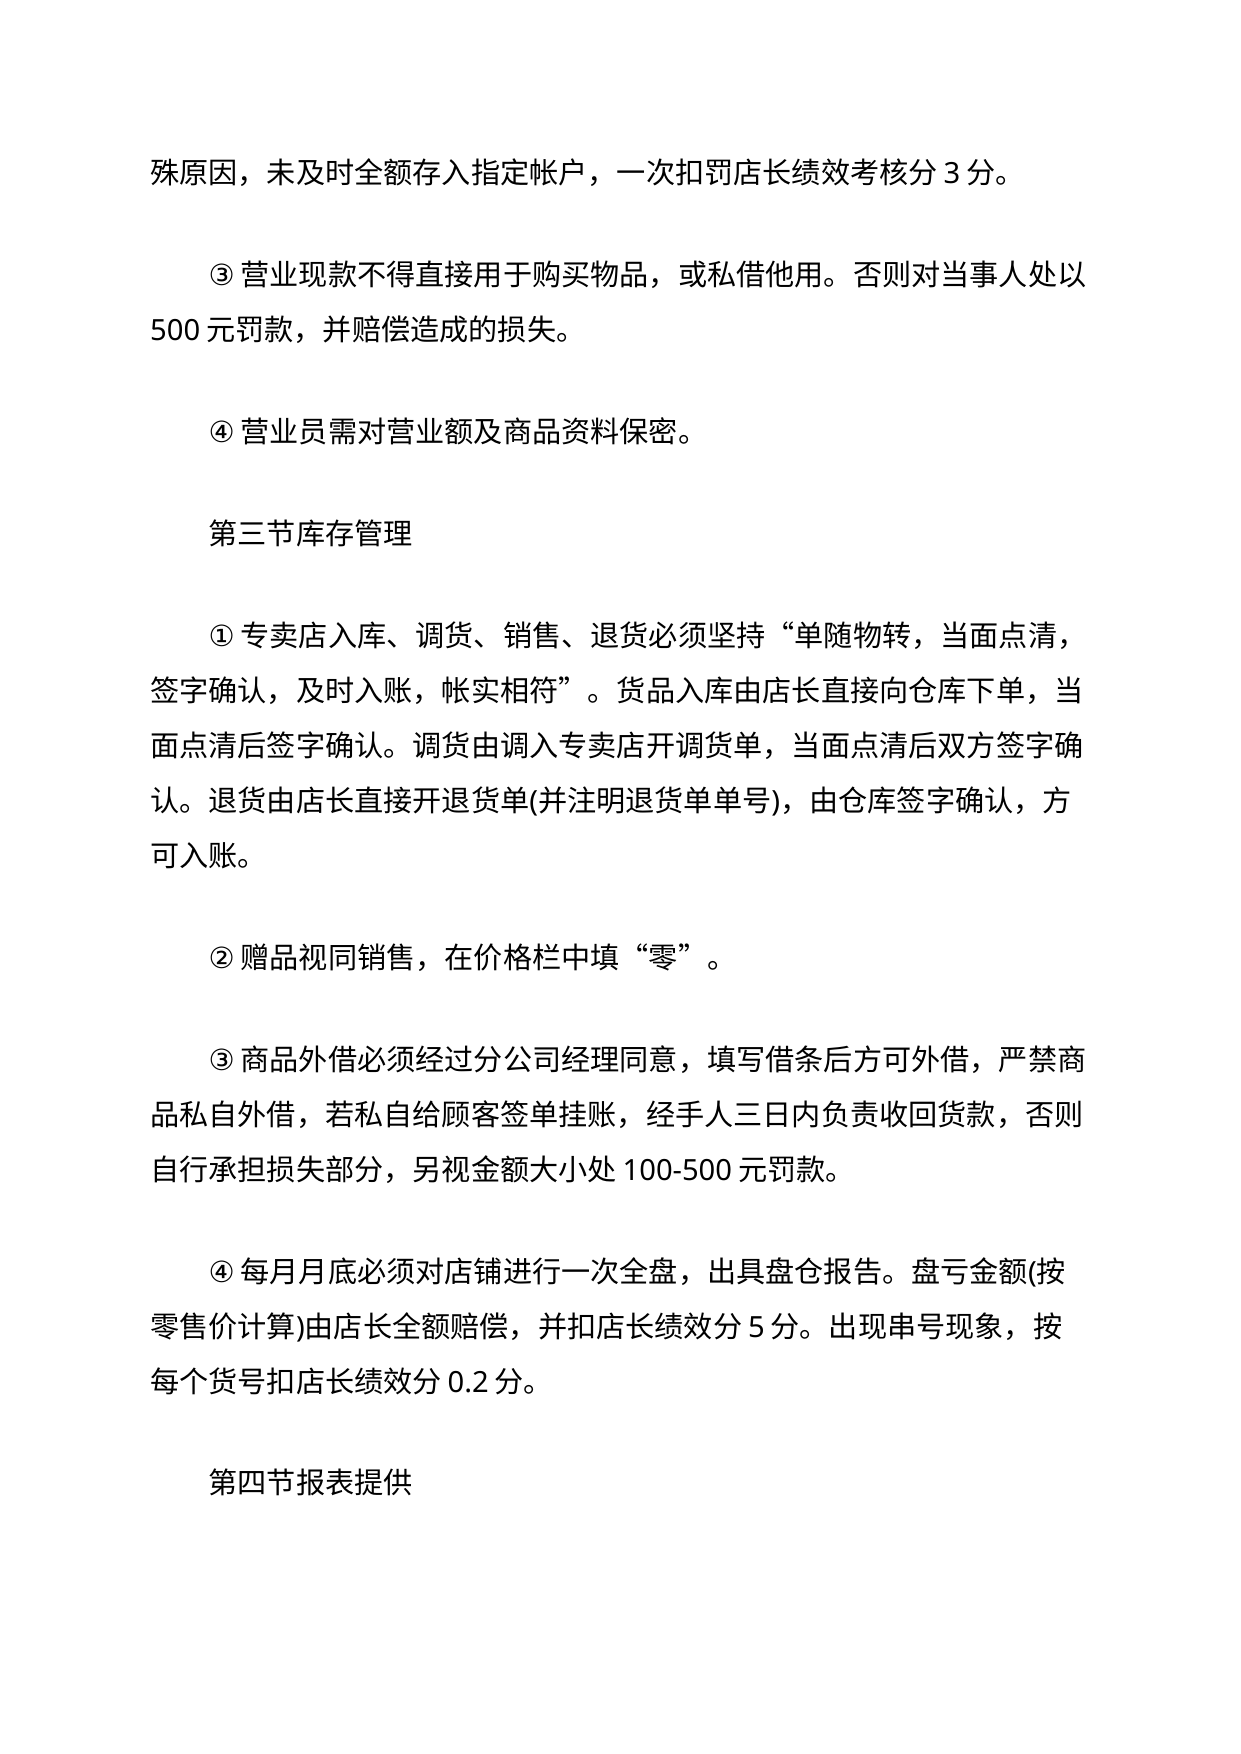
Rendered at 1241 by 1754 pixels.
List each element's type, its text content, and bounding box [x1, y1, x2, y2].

text ②赠品视同销售，在价格栏中填“零”。 [150, 934, 1090, 977]
text ④营业员需对营业额及商品资料保密。 [150, 409, 1090, 451]
text ①专卖店入库、调货、销售、退货必须坚持“单随物转，当面点清，签字确认，及时入账，帐实相符”。货品入库由店长直接向仓库下单，当面点清后签字确认。调货由调入专卖店开调货单，当面点清后双方签字确认。退货由店长直接开退货单(并注明退货单单号)，由仓库签字确认，方可入账。 [150, 613, 1090, 875]
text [150, 150, 1090, 192]
text ③商品外借必须经过分公司经理同意，填写借条后方可外借，严禁商品私自外借，若私自给顾客签单挂账，经手人三日内负责收回货款，否则自行承担损失部分，另视金额大小处100-500元罚款。 [150, 1036, 1090, 1188]
text ③营业现款不得直接用于购买物品，或私借他用。否则对当事人处以500元罚款，并赔偿造成的损失。 [150, 252, 1090, 349]
text ④每月月底必须对店铺进行一次全盘，出具盘仓报告。盘亏金额(按零售价计算)由店长全额赔偿，并扣店长绩效分5分。出现串号现象，按每个货号扣店长绩效分0.2分。 [150, 1248, 1090, 1401]
text 第三节库存管理 [150, 511, 1090, 553]
text 第四节报表提供 [150, 1460, 1090, 1502]
